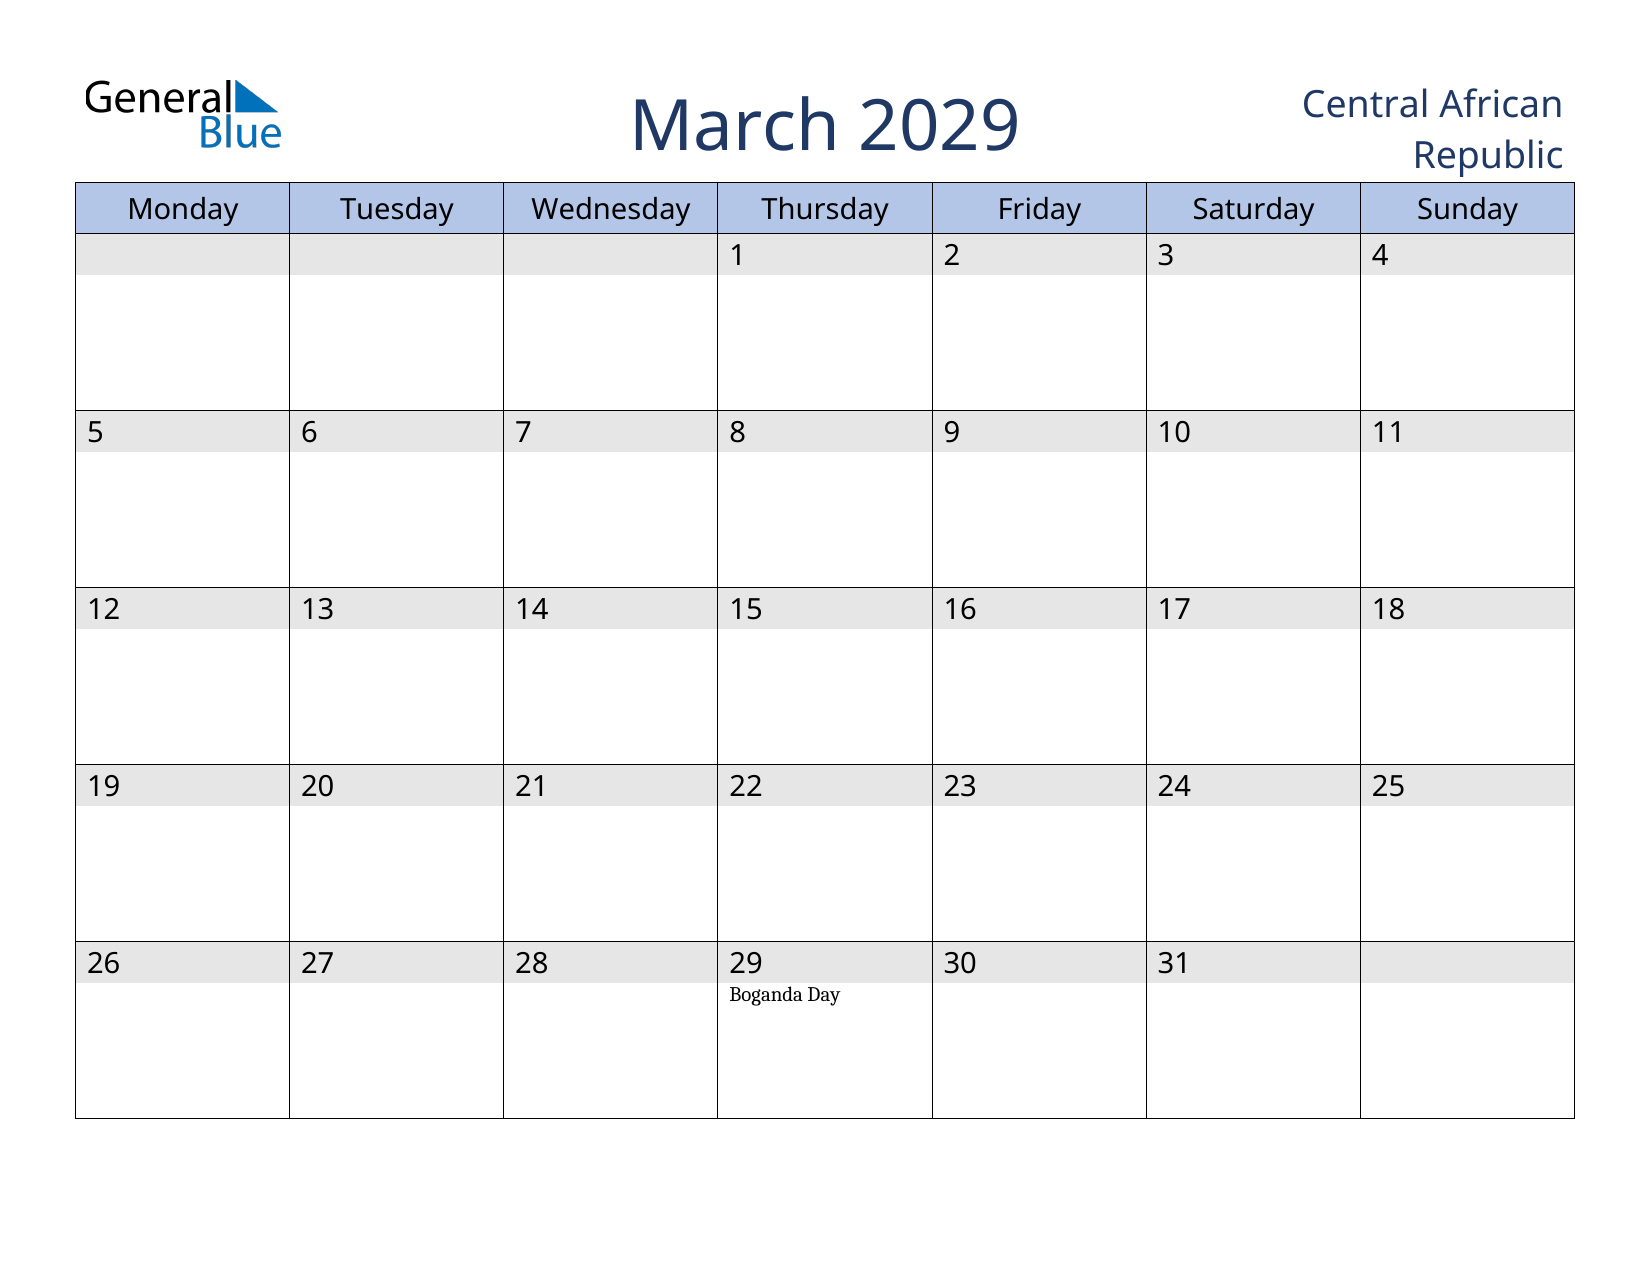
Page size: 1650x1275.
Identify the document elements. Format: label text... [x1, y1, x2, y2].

table_cell 27 [290, 942, 503, 983]
table_cell [1147, 806, 1360, 941]
table_cell 5 [76, 411, 289, 452]
table_cell [933, 806, 1146, 941]
table_header [76, 75, 503, 182]
table_cell [718, 275, 932, 410]
table_cell 26 [76, 942, 289, 983]
table_cell 19 [76, 765, 289, 806]
table_cell [290, 234, 503, 275]
table_cell 2 [933, 234, 1146, 275]
table_cell 10 [1147, 411, 1360, 452]
table_cell [933, 452, 1146, 587]
table_cell [76, 452, 289, 587]
table_cell Boganda Day [718, 983, 932, 1118]
table_cell [1361, 983, 1574, 1118]
table_cell Wednesday [504, 183, 717, 233]
table_cell [933, 275, 1146, 410]
table_cell [76, 983, 289, 1118]
table_cell Tuesday [290, 183, 503, 233]
table_cell 23 [933, 765, 1146, 806]
table_cell 1 [718, 234, 932, 275]
table_cell 22 [718, 765, 932, 806]
table_cell [76, 234, 289, 275]
table_cell 24 [1147, 765, 1360, 806]
table_cell 21 [504, 765, 717, 806]
table_cell [1361, 942, 1574, 983]
table_cell 3 [1147, 234, 1360, 275]
table_cell [504, 234, 717, 275]
table_cell 31 [1147, 942, 1360, 983]
table_cell 28 [504, 942, 717, 983]
table_cell [504, 806, 717, 941]
table_cell Friday [933, 183, 1146, 233]
table_cell 11 [1361, 411, 1574, 452]
table_cell [290, 452, 503, 587]
table_cell [1147, 452, 1360, 587]
table_cell 16 [933, 588, 1146, 629]
table_cell [718, 452, 932, 587]
table_cell [1147, 275, 1360, 410]
table_cell [504, 275, 717, 410]
table_cell [290, 275, 503, 410]
table_cell Sunday [1361, 183, 1574, 233]
table_cell 15 [718, 588, 932, 629]
table_cell [504, 629, 717, 764]
table_cell 6 [290, 411, 503, 452]
table_cell [1361, 452, 1574, 587]
table_cell [1147, 629, 1360, 764]
table_cell Monday [76, 183, 289, 233]
table_cell [290, 629, 503, 764]
table_cell 7 [504, 411, 717, 452]
table_cell [1361, 275, 1574, 410]
table_header March 2029 [504, 75, 1146, 182]
table_cell 4 [1361, 234, 1574, 275]
table_cell 29 [718, 942, 932, 983]
table_cell [504, 452, 717, 587]
table_cell 18 [1361, 588, 1574, 629]
table_cell 20 [290, 765, 503, 806]
table_cell [504, 983, 717, 1118]
table_cell [718, 806, 932, 941]
table_cell 17 [1147, 588, 1360, 629]
table_cell 14 [504, 588, 717, 629]
picture [86, 80, 281, 148]
table_header Central African Republic [1146, 75, 1574, 182]
table_cell 30 [933, 942, 1146, 983]
table_cell [290, 983, 503, 1118]
table_cell Thursday [718, 183, 932, 233]
table_cell [1147, 983, 1360, 1118]
table_cell [290, 806, 503, 941]
table_cell [1361, 806, 1574, 941]
table_cell 12 [76, 588, 289, 629]
table_cell [718, 629, 932, 764]
table_cell [76, 275, 289, 410]
table_cell 13 [290, 588, 503, 629]
table_cell 8 [718, 411, 932, 452]
table_cell 25 [1361, 765, 1574, 806]
table_cell [76, 629, 289, 764]
table_cell Saturday [1147, 183, 1360, 233]
table_cell [76, 806, 289, 941]
table_cell [1361, 629, 1574, 764]
table_cell [933, 983, 1146, 1118]
table_cell 9 [933, 411, 1146, 452]
table_cell [933, 629, 1146, 764]
